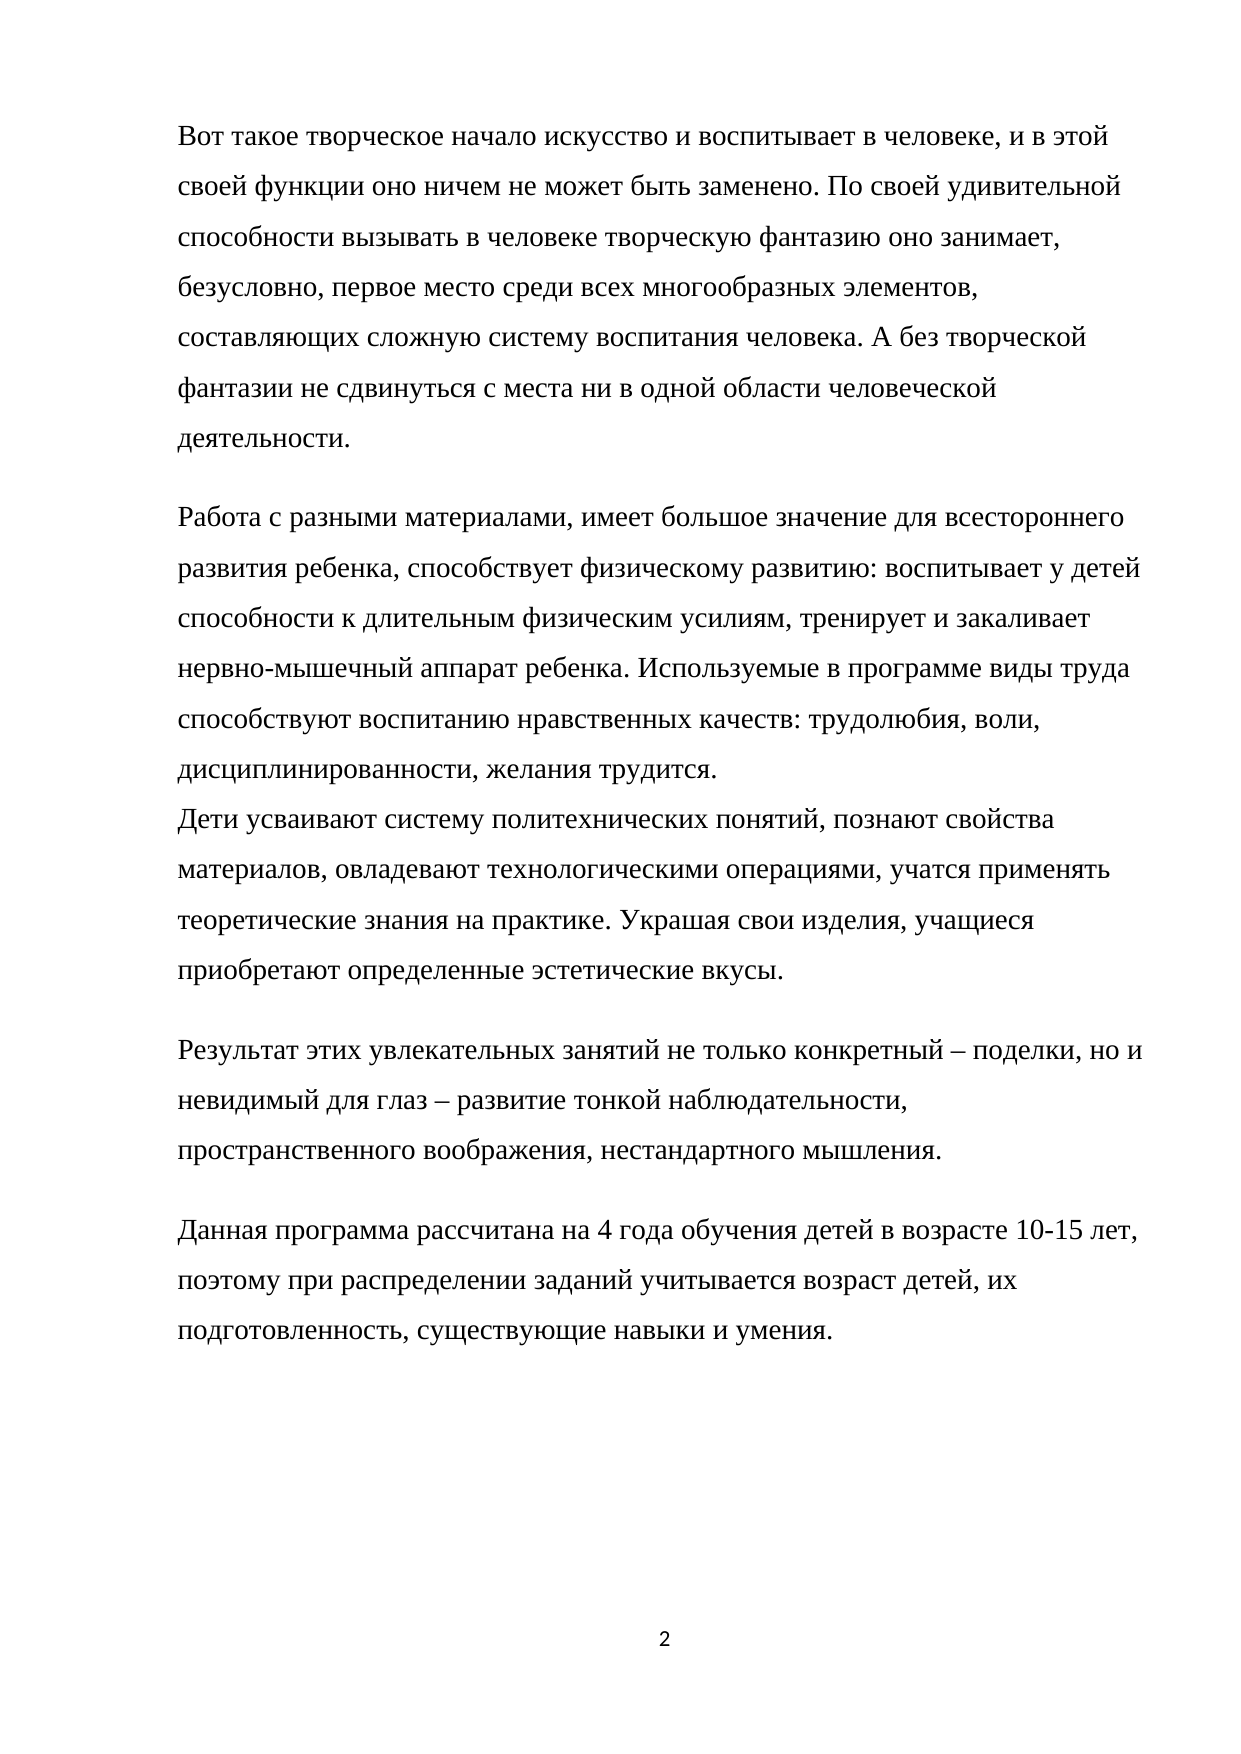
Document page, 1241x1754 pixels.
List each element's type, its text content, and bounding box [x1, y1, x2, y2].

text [177, 118, 1152, 453]
text Результат этих увлекательных занятий не только конкретный – поделки, но и невидимый для глаз – развитие тонкой наблюдательности, пространственного воображения, нестандартного мышления. [177, 1032, 1152, 1166]
text Работа с разными материалами, имеет большое значение для всестороннего развития ребенка, способствует физическому развитию: воспитывает у детей способности к длительным физическим усилиям, тренирует и закаливает нервно-мышечный аппарат ребенка. Используемые в программе виды труда способствуют воспитанию нравственных качеств: трудолюбия, воли, дисциплинированности, желания трудится. Дети усваивают систему политехнических понятий, познают свойства материалов, овладевают технологическими операциями, учатся применять теоретические знания на практике. Украшая свои изделия, учащиеся приобретают определенные эстетические вкусы. [177, 499, 1152, 986]
text Данная программа рассчитана на 4 года обучения детей в возрасте 10-15 лет, поэтому при распределении заданий учитывается возраст детей, их подготовленность, существующие навыки и умения. [177, 1212, 1152, 1346]
